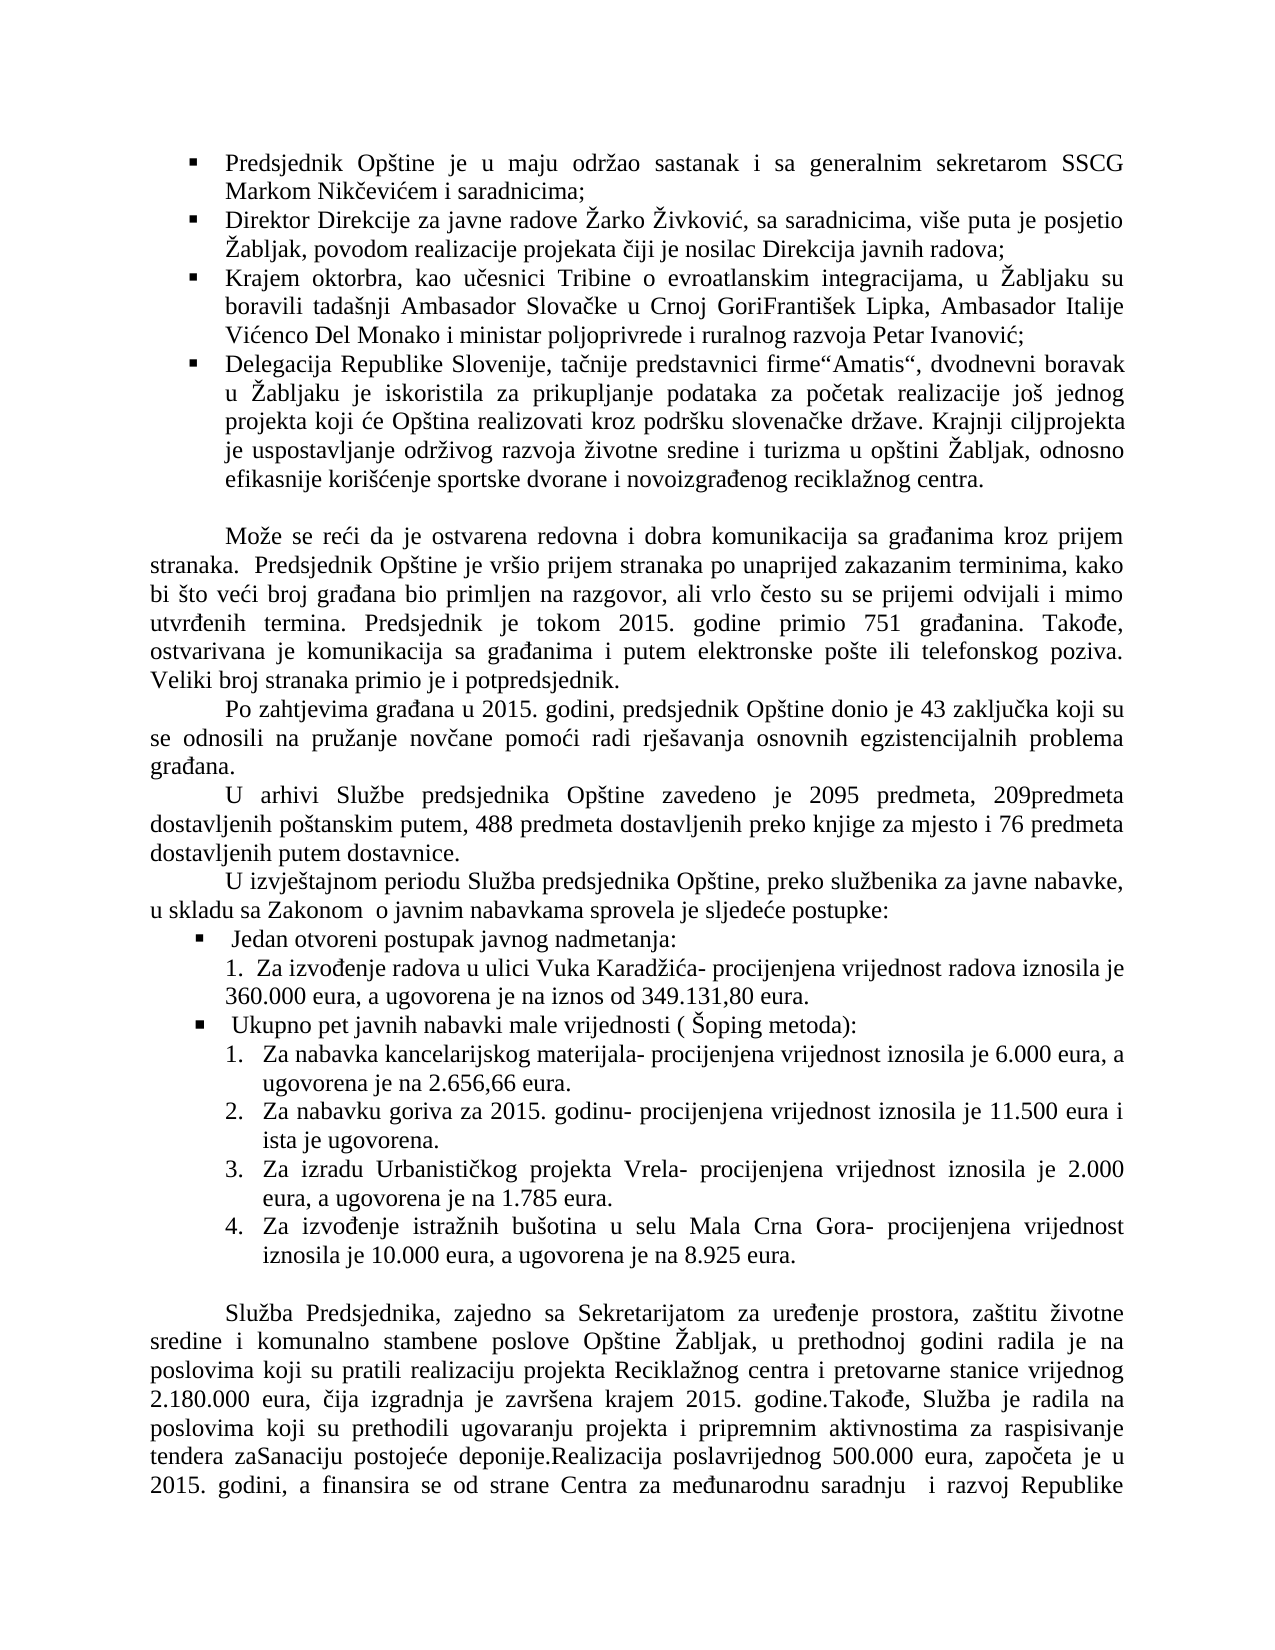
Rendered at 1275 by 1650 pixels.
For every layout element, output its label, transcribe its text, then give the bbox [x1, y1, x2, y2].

list Za izvođenje istražnih bušotina u selu Mala Crna Gora- procijenjena vrijednost iznosila je 10.000 eura, a ugovorena je na 8.925 eura. [225, 1211, 1125, 1269]
list Predsjednik Opštine je u maju održao sastanak i sa generalnim sekretarom SSCG Markom Nikčevićem i saradnicima; [187, 148, 1125, 205]
list Delegacija Republike Slovenije, tačnije predstavnici firme“Amatis“, dvodnevni boravak u Žabljaku je iskoristila za prikupljanje podataka za početak realizacije još jednog projekta koji će Opština realizovati kroz podršku slovenačke države. Krajnji ciljprojekta je uspostavljanje održivog razvoja životne sredine i turizma u opštini Žabljak, odnosno efikasnije korišćenje sportske dvorane i novoizgrađenog reciklažnog centra. [187, 349, 1125, 493]
list Direktor Direkcije za javne radove Žarko Živković, sa saradnicima, više puta je posjetio Žabljak, povodom realizacije projekata čiji je nosilac Direkcija javnih radova; [187, 205, 1125, 263]
list Za izradu Urbanističkog projekta Vrela- procijenjena vrijednost iznosila je 2.000 eura, a ugovorena je na 1.785 eura. [225, 1154, 1125, 1211]
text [150, 1298, 1125, 1499]
list Za nabavku goriva za 2015. godinu- procijenjena vrijednost iznosila je 11.500 eura i ista je ugovorena. [225, 1096, 1125, 1154]
list Ukupno pet javnih nabavki male vrijednosti ( Šoping metoda): [194, 1010, 1125, 1039]
text U izvještajnom periodu Služba predsjednika Opštine, preko službenika za javne nabavke, u skladu sa Zakonom o javnim nabavkama sprovela je sljedeće postupke: [150, 866, 1125, 924]
text 1. Za izvođenje radova u ulici Vuka Karadžića- procijenjena vrijednost radova iznosila je 360.000 eura, a ugovorena je na iznos od 349.131,80 eura. [225, 953, 1125, 1010]
text U arhivi Službe predsjednika Opštine zavedeno je 2095 predmeta, 209predmeta dostavljenih poštanskim putem, 488 predmeta dostavljenih preko knjige za mjesto i 76 predmeta dostavljenih putem dostavnice. [150, 780, 1125, 866]
list Jedan otvoreni postupak javnog nadmetanja: [194, 924, 1125, 953]
text Po zahtjevima građana u 2015. godini, predsjednik Opštine donio je 43 zaključka koji su se odnosili na pružanje novčane pomoći radi rješavanja osnovnih egzistencijalnih problema građana. [150, 694, 1125, 780]
list Krajem oktorbra, kao učesnici Tribine o evroatlanskim integracijama, u Žabljaku su boravili tadašnji Ambasador Slovačke u Crnoj GoriFrantišek Lipka, Ambasador Italije Vićenco Del Monako i ministar poljoprivrede i ruralnog razvoja Petar Ivanović; [187, 263, 1125, 349]
list Za nabavka kancelarijskog materijala- procijenjena vrijednost iznosila je 6.000 eura, a ugovorena je na 2.656,66 eura. [225, 1039, 1125, 1096]
text Može se reći da je ostvarena redovna i dobra komunikacija sa građanima kroz prijem stranaka. Predsjednik Opštine je vršio prijem stranaka po unaprijed zakazanim terminima, kako bi što veći broj građana bio primljen na razgovor, ali vrlo često su se prijemi odvijali i mimo utvrđenih termina. Predsjednik je tokom 2015. godine primio 751 građanina. Takođe, ostvarivana je komunikacija sa građanima i putem elektronske pošte ili telefonskog poziva. Veliki broj stranaka primio je i potpredsjednik. [150, 521, 1125, 694]
